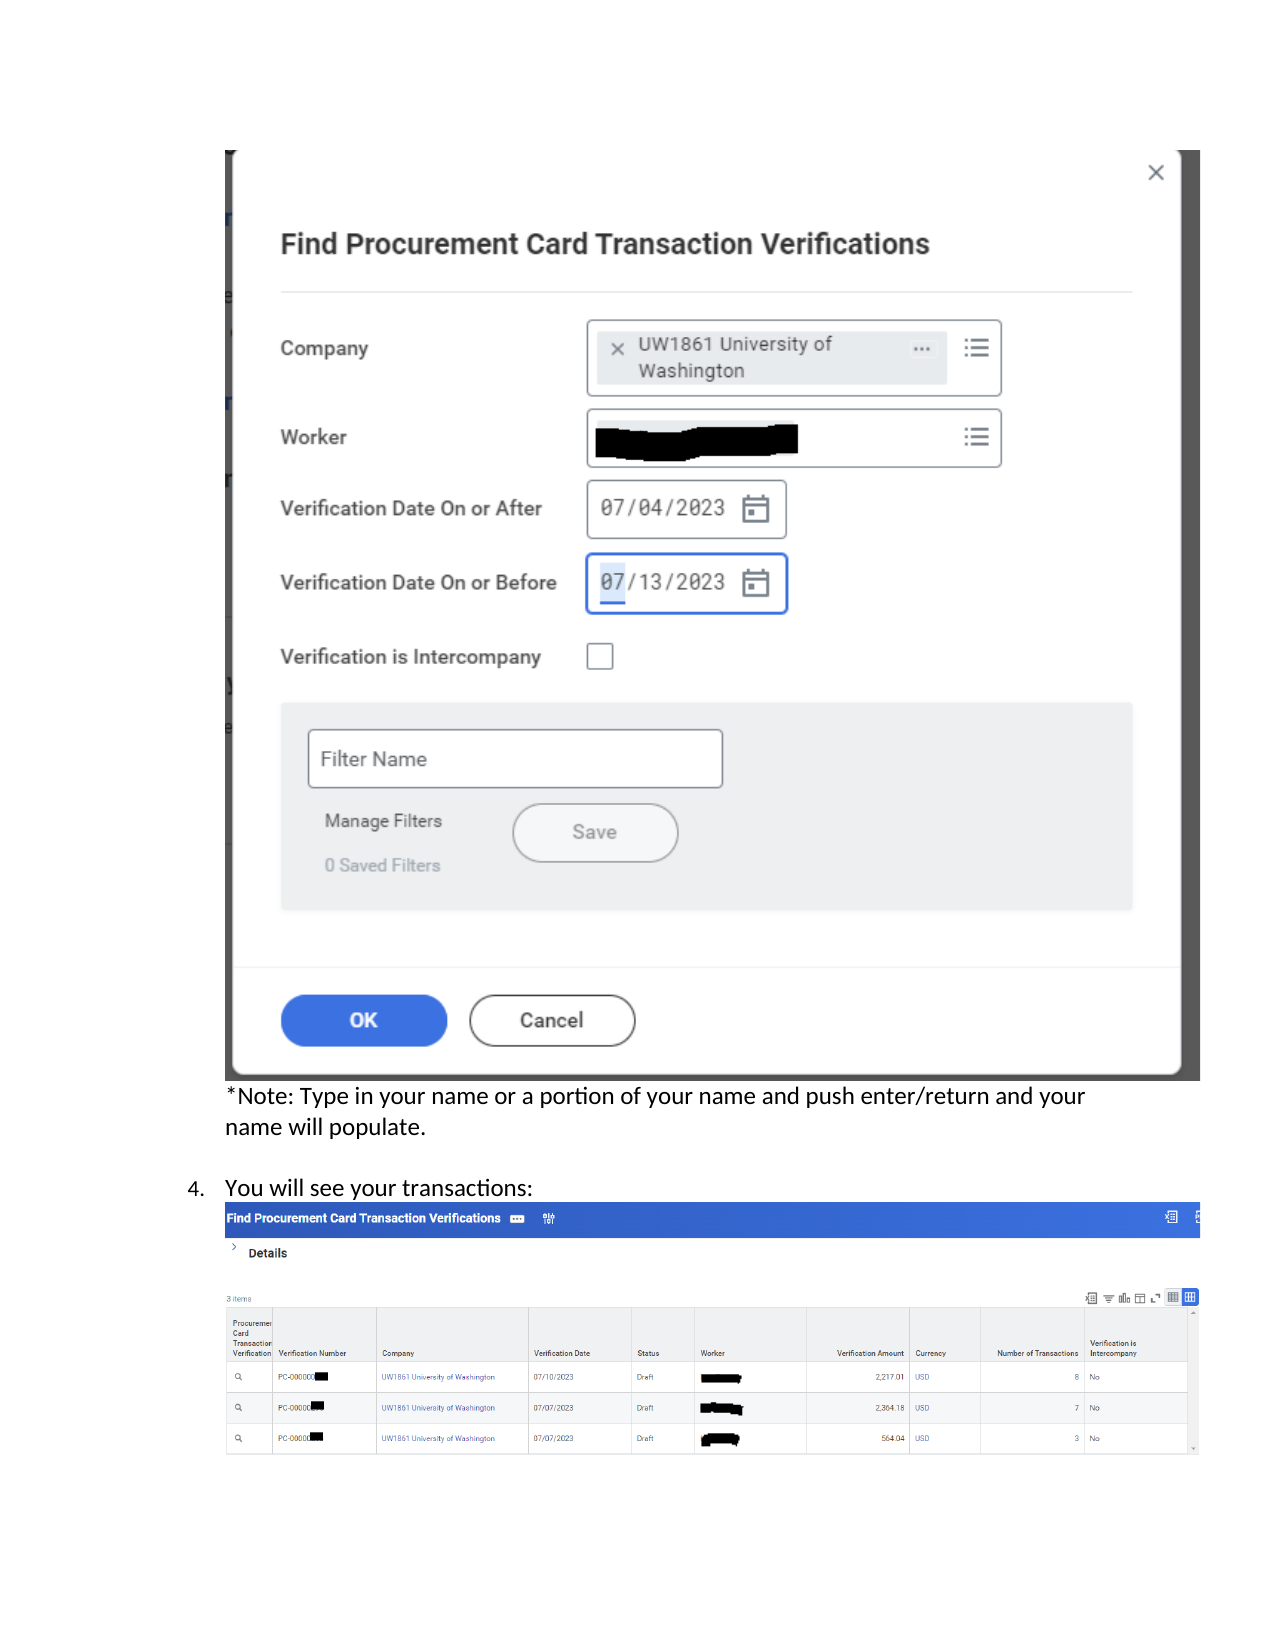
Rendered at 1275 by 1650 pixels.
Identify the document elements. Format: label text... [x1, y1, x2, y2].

text *Note: Type in your name or a portion of your name and push enter/return and your name will populate. [225, 1081, 1125, 1142]
picture [225, 1202, 1200, 1469]
picture [225, 150, 1200, 1081]
list You will see your transactions: [187, 1172, 1125, 1203]
